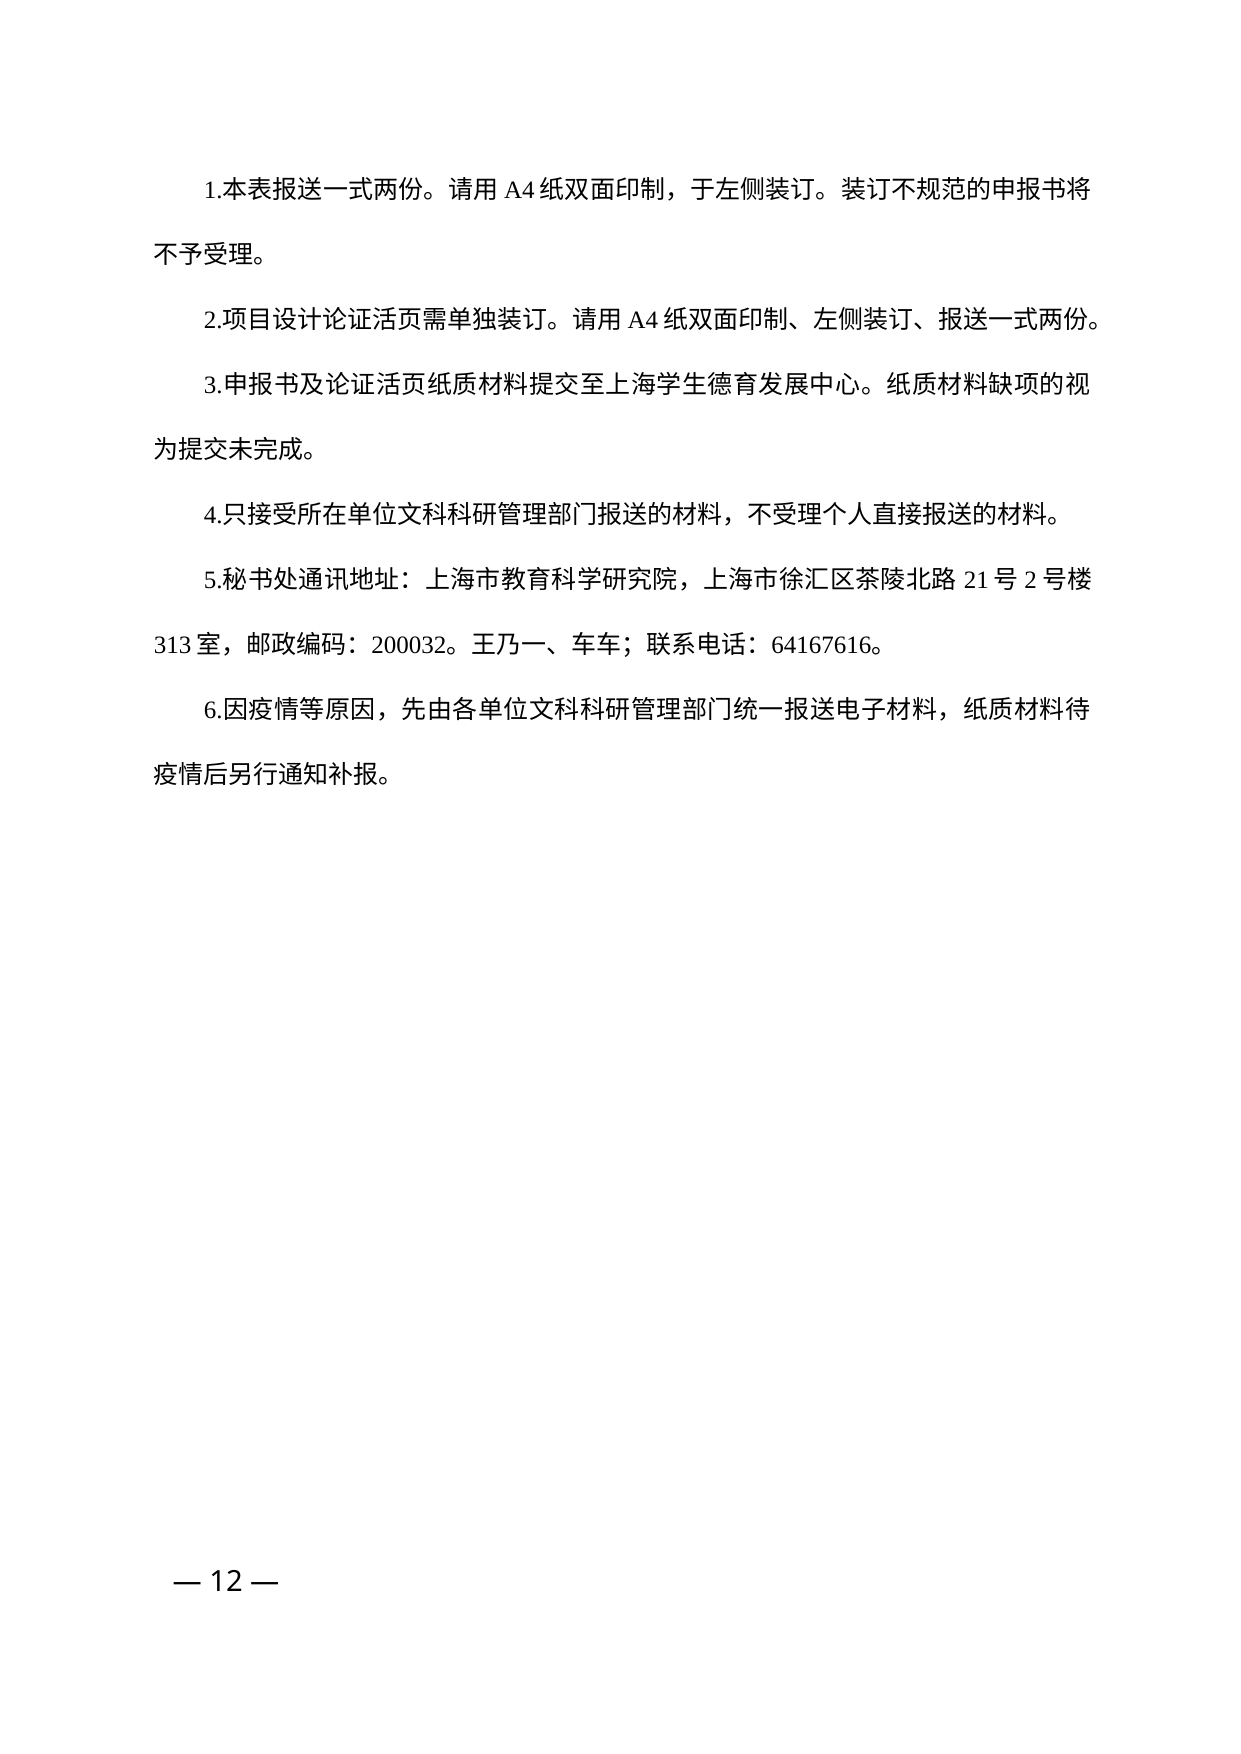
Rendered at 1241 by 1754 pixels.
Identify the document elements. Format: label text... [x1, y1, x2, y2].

text 2.项目设计论证活页需单独装订。请用A4纸双面印制、左侧装订、报送一式两份。 [154, 285, 1092, 350]
text 5.秘书处通讯地址：上海市教育科学研究院，上海市徐汇区茶陵北路21号2号楼313室，邮政编码：200032。王乃一、车车；联系电话：64167616。 [154, 545, 1092, 675]
text 4.只接受所在单位文科科研管理部门报送的材料，不受理个人直接报送的材料。 [154, 480, 1092, 545]
text 1.本表报送一式两份。请用A4纸双面印制，于左侧装订。装订不规范的申报书将不予受理。 [154, 155, 1092, 285]
text 6.因疫情等原因，先由各单位文科科研管理部门统一报送电子材料，纸质材料待疫情后另行通知补报。 [154, 675, 1092, 805]
text 3.申报书及论证活页纸质材料提交至上海学生德育发展中心。纸质材料缺项的视为提交未完成。 [154, 350, 1092, 480]
